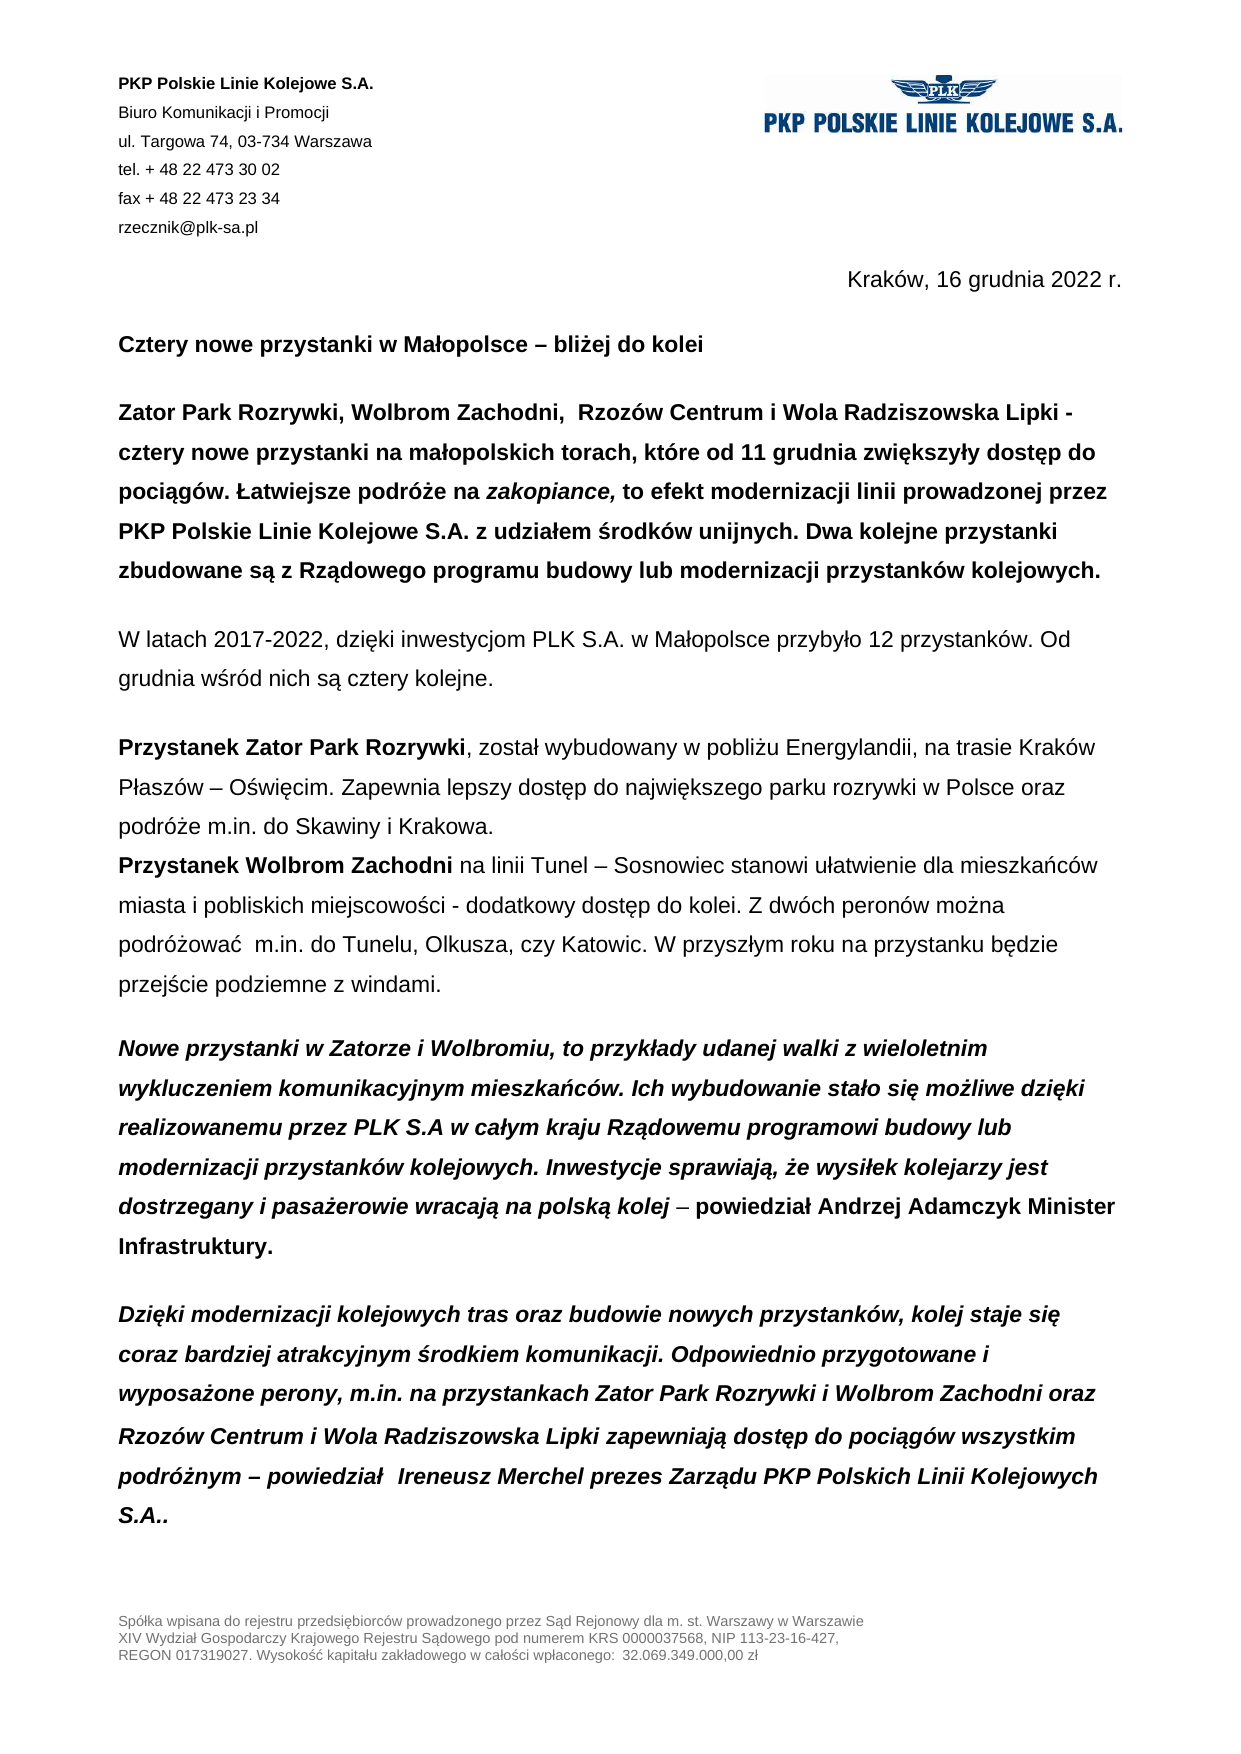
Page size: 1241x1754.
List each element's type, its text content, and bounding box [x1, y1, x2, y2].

picture [764, 75, 1123, 133]
text Zator Park Rozrywki, Wolbrom Zachodni, Rzozów Centrum i Wola Radziszowska Lipki - cztery nowe przystanki na małopolskich torach, które od 11 grudnia zwiększyły dostęp do pociągów. Łatwiejsze podróże na zakopiance, to efekt modernizacji linii prowadzonej przez PKP Polskie Linie Kolejowe S.A. z udziałem środków unijnych. Dwa kolejne przystanki zbudowane są z Rządowego programu budowy lub modernizacji przystanków kolejowych. [118, 399, 1122, 583]
text Nowe przystanki w Zatorze i Wolbromiu, to przykłady udanej walki z wieloletnim wykluczeniem komunikacyjnym mieszkańców. Ich wybudowanie stało się możliwe dzięki realizowanemu przez PLK S.A w całym kraju Rządowemu programowi budowy lub modernizacji przystanków kolejowych. Inwestycje sprawiają, że wysiłek kolejarzy jest dostrzegany i pasażerowie wracają na polską kolej – powiedział Andrzej Adamczyk Minister Infrastruktury. [118, 1035, 1122, 1259]
text Dzięki modernizacji kolejowych tras oraz budowie nowych przystanków, kolej staje się coraz bardziej atrakcyjnym środkiem komunikacji. Odpowiednio przygotowane i wyposażone perony, m.in. na przystankach Zator Park Rozrywki i Wolbrom Zachodni oraz Rzozów Centrum i Wola Radziszowska Lipki zapewniają dostęp do pociągów wszystkim podróżnym – powiedział Ireneusz Merchel prezes Zarządu PKP Polskich Linii Kolejowych S.A.. [118, 1301, 1122, 1529]
text W latach 2017-2022, dzięki inwestycjom PLK S.A. w Małopolsce przybyło 12 przystanków. Od grudnia wśród nich są cztery kolejne. [118, 626, 1122, 692]
subtitle Cztery nowe przystanki w Małopolsce – bliżej do kolei [118, 331, 1122, 357]
text Przystanek Zator Park Rozrywki, został wybudowany w pobliżu Energylandii, na trasie Kraków Płaszów – Oświęcim. Zapewnia lepszy dostęp do największego parku rozrywki w Polsce oraz podróże m.in. do Skawiny i Krakowa. Przystanek Wolbrom Zachodni na linii Tunel – Sosnowiec stanowi ułatwienie dla mieszkańców miasta i pobliskich miejscowości - dodatkowy dostęp do kolei. Z dwóch peronów można podróżować m.in. do Tunelu, Olkusza, czy Katowic. W przyszłym roku na przystanku będzie przejście podziemne z windami. [118, 734, 1122, 997]
text Kraków, 16 grudnia 2022 r. [118, 266, 1122, 292]
